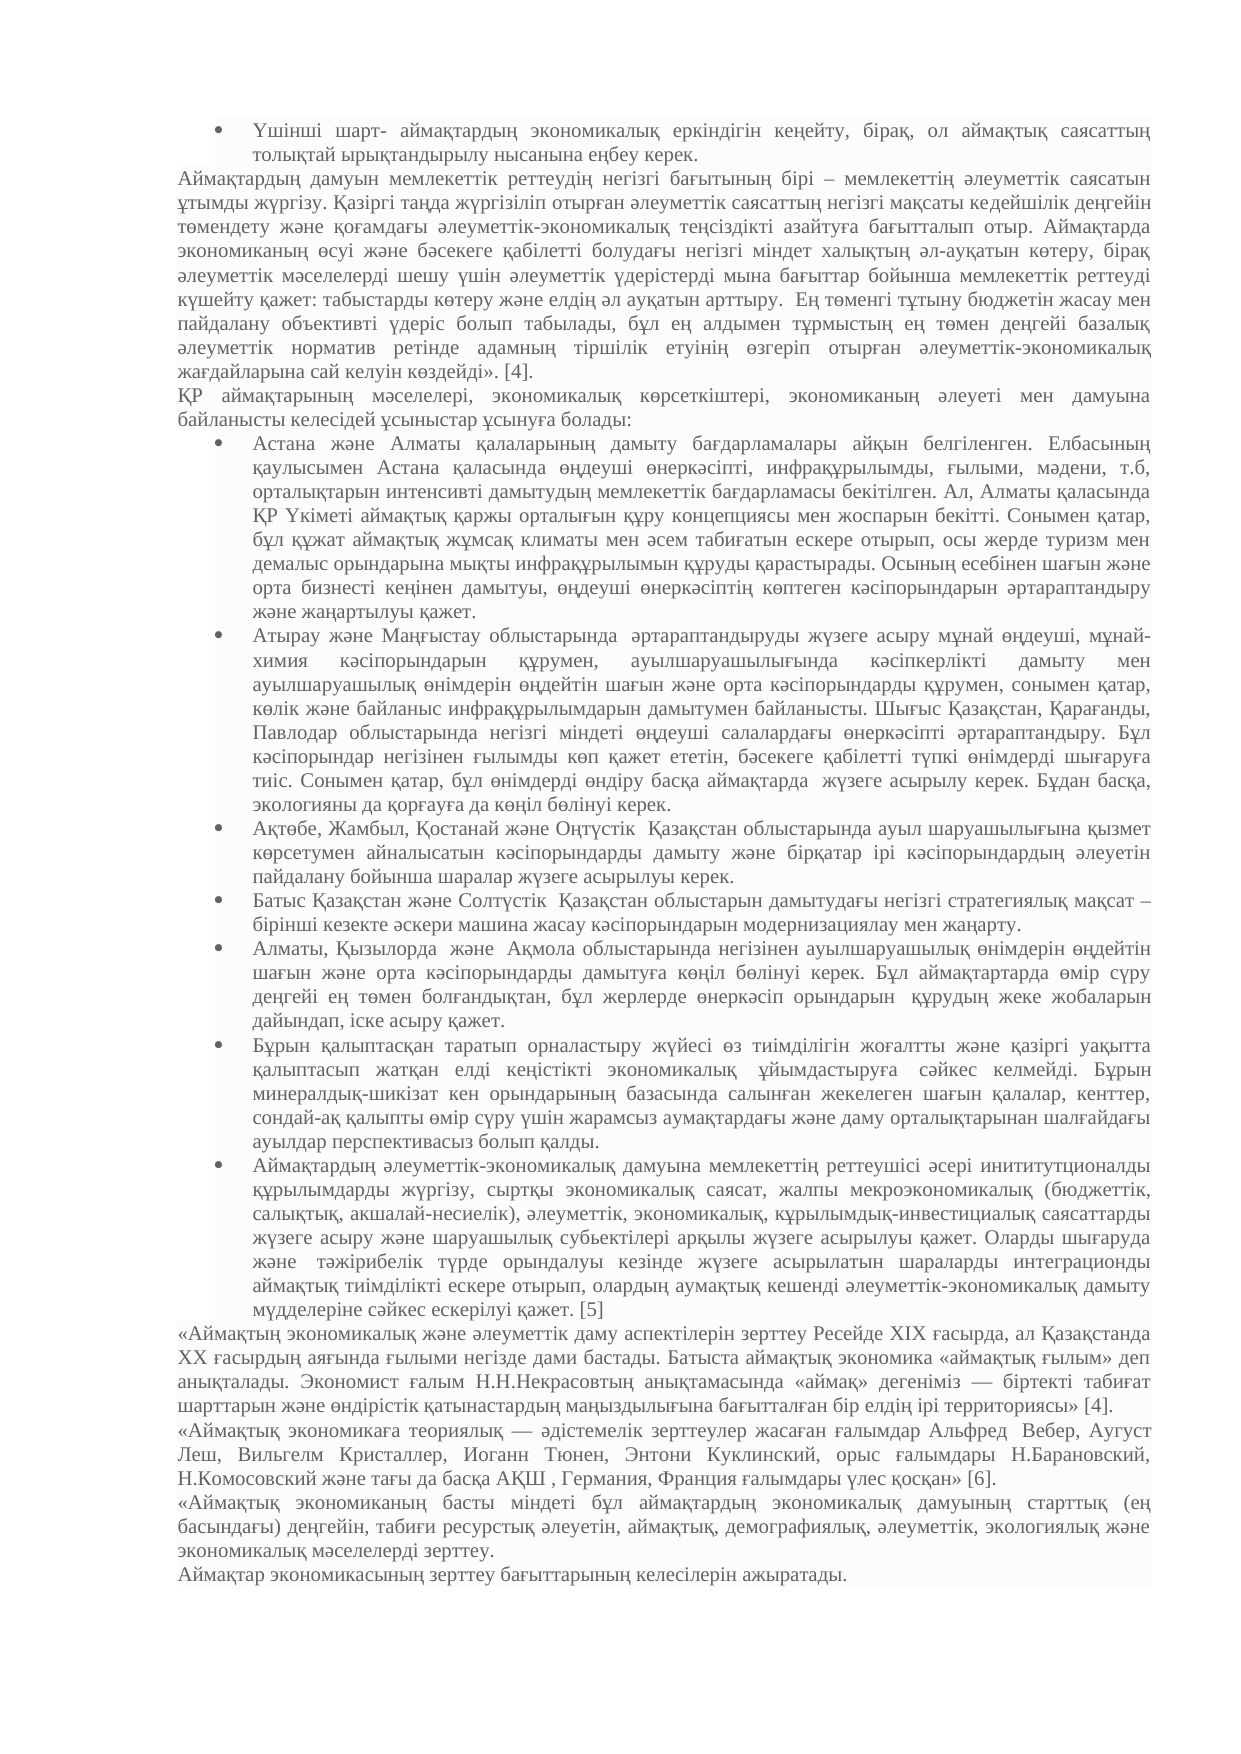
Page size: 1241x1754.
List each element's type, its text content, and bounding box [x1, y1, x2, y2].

list Атырау және Маңғыстау облыстарында әртараптандыруды жүзеге асыру мұнай өңдеуші, мұнай-химия кәсіпорындарын құрумен, ауылшаруашылығында кәсіпкерлікті дамыту мен ауылшаруашылық өнімдерін өңдейтін шағын және орта кәсіпорындарды құрумен, сонымен қатар, көлік және байланыс инфрақұрылымдарын дамытумен байланысты. Шығыс Қазақстан, Қарағанды, Павлодар облыстарында негізгі міндеті өңдеуші салалардағы өнеркәсіпті әртараптандыру. Бұл кәсіпорындар негізінен ғылымды көп қажет ететін, бәсекеге қабілетті түпкі өнімдерді шығаруға тиіс. Сонымен қатар, бұл өнімдерді өндіру басқа аймақтарда жүзеге асырылу керек. Бұдан басқа, экологияны да қорғауға да көңіл бөлінуі керек. [215, 623, 1152, 816]
text ҚР аймақтарының мәселелері, экономикалық көрсеткіштері, экономиканың әлеуеті мен дамуына байланысты келесідей ұсыныстар ұсынуға болады: [177, 383, 1152, 431]
text «Аймақтың экономикалық және әлеуметтік даму аспектілерін зерттеу Ресейде ХІХ ғасырда, ал Қазақстанда ХХ ғасырдың аяғында ғылыми негізде дами бастады. Батыста аймақтық экономика «аймақтық ғылым» деп анықталады. Экономист ғалым Н.Н.Некрасовтың анықтамасында «аймақ» дегеніміз — біртекті табиғат шарттарын және өндірістік қатынастардың маңыздылығына бағытталған бір елдің ірі территориясы» [4]. [177, 1321, 1152, 1417]
text «Аймақтық экономикаға теориялық — әдістемелік зерттеулер жасаған ғалымдар Альфред Вебер, Аугуст Леш, Вильгелм Кристаллер, Иоганн Тюнен, Энтони Куклинский, орыс ғалымдары Н.Барановский, Н.Комосовский және тағы да басқа АҚШ , Германия, Франция ғалымдары үлес қосқан» [6]. [177, 1417, 1152, 1490]
list Батыс Қазақстан және Солтүстік Қазақстан облыстарын дамытудағы негізгі стратегиялық мақсат – бірінші кезекте әскери машина жасау кәсіпорындарын модернизациялау мен жаңарту. [215, 888, 1152, 936]
list Үшінші шарт- аймақтардың экономикалық еркіндігін кеңейту, бірақ, ол аймақтық саясаттың толықтай ырықтандырылу нысанына еңбеу керек. [215, 118, 1152, 166]
list Алматы, Қызылорда және Ақмола облыстарында негізінен ауылшаруашылық өнімдерін өңдейтін шағын және орта кәсіпорындарды дамытуға көңіл бөлінуі керек. Бұл аймақтартарда өмір сүру деңгейі ең төмен болғандықтан, бұл жерлерде өнеркәсіп орындарын құрудың жеке жобаларын дайындап, іске асыру қажет. [215, 936, 1152, 1032]
text Аймақтар экономикасының зерттеу бағыттарының келесілерін ажыратады. [177, 1562, 1152, 1586]
text Аймақтардың дамуын мемлекеттік реттеудің негізгі бағытының бірі – мемлекеттің әлеуметтік саясатын ұтымды жүргізу. Қазіргі таңда жүргізіліп отырған әлеуметтік саясаттың негізгі мақсаты кедейшілік деңгейін төмендету және қоғамдағы әлеуметтік-экономикалық теңсіздікті азайтуға бағытталып отыр. Аймақтарда экономиканың өсуі және бәсекеге қабілетті болудағы негізгі міндет халықтың әл-ауқатын көтеру, бірақ әлеуметтік мәселелерді шешу үшін әлеуметтік үдерістерді мына бағыттар бойынша мемлекеттік реттеуді күшейту қажет: табыстарды көтеру және елдің әл ауқатын арттыру. Ең төменгі тұтыну бюджетін жасау мен пайдалану объективті үдеріс болып табылады, бұл ең алдымен тұрмыстың ең төмен деңгейі базалық әлеуметтік норматив ретінде адамның тіршілік етуінің өзгеріп отырған әлеуметтік-экономикалық жағдайларына сай келуін көздейді». [4]. [177, 166, 1152, 383]
list Бұрын қалыптасқан таратып орналастыру жүйесi өз тиiмдiлiгiн жоғалтты және қазiргi уақытта қалыптасып жатқан елдi кеңiстiктi экономикалық ұйымдастыруға сәйкес келмейдi. Бұрын минералдық-шикiзат кен орындарының базасында салынған жекелеген шағын қалалар, кенттер, сондай-ақ қалыпты өмiр сүру үшiн жарамсыз аумақтардағы және даму орталықтарынан шалғайдағы ауылдар перспективасыз болып қалды. [215, 1032, 1152, 1153]
text «Аймақтық экономиканың басты міндеті бұл аймақтардың экономикалық дамуының старттық (ең басындағы) деңгейін, табиғи ресурстық әлеуетін, аймақтық, демографиялық, әлеуметтік, экологиялық және экономикалық мәселелерді зерттеу. [177, 1490, 1152, 1562]
list Аймақтардың әлеуметтік-экономикалық дамуына мемлекеттің реттеушісі әсері инититутционалды құрылымдарды жүргізу, сыртқы экономикалық саясат, жалпы мекроэкономикалық (бюджеттік, салықтық, акшалай-несиелік), әлеуметтік, экономикалық, кұрылымдық-инвестициалық саясаттарды жүзеге асыру және шаруашылық субьектілері арқылы жүзеге асырылуы қажет. Оларды шығаруда және тәжірибелік түрде орындалуы кезінде жүзеге асырылатын шараларды интеграционды аймақтық тиімділікті ескере отырып, олардың аумақтық кешенді әлеуметтік-экономикалық дамыту мүдделеріне сәйкес ескерілуі қажет. [5] [215, 1153, 1152, 1321]
list Ақтөбе, Жамбыл, Қостанай және Оңтүстік Қазақстан облыстарында ауыл шаруашылығына қызмет көрсетумен айналысатын кәсіпорындарды дамыту және бірқатар ірі кәсіпорындардың әлеуетін пайдалану бойынша шаралар жүзеге асырылуы керек. [215, 816, 1152, 888]
list Астана және Алматы қалаларының дамыту бағдарламалары айқын белгіленген. Елбасының қаулысымен Астана қаласында өңдеуші өнеркәсіпті, инфрақұрылымды, ғылыми, мәдени, т.б, орталықтарын интенсивті дамытудың мемлекеттік бағдарламасы бекітілген. Ал, Алматы қаласында ҚР Үкіметі аймақтық қаржы орталығын құру концепциясы мен жоспарын бекітті. Сонымен қатар, бұл құжат аймақтық жұмсақ климаты мен әсем табиғатын ескере отырып, осы жерде туризм мен демалыс орындарына мықты инфрақұрылымын құруды қарастырады. Осының есебінен шағын және орта бизнесті кеңінен дамытуы, өңдеуші өнеркәсіптің көптеген кәсіпорындарын әртараптандыру және жаңартылуы қажет. [215, 431, 1152, 623]
